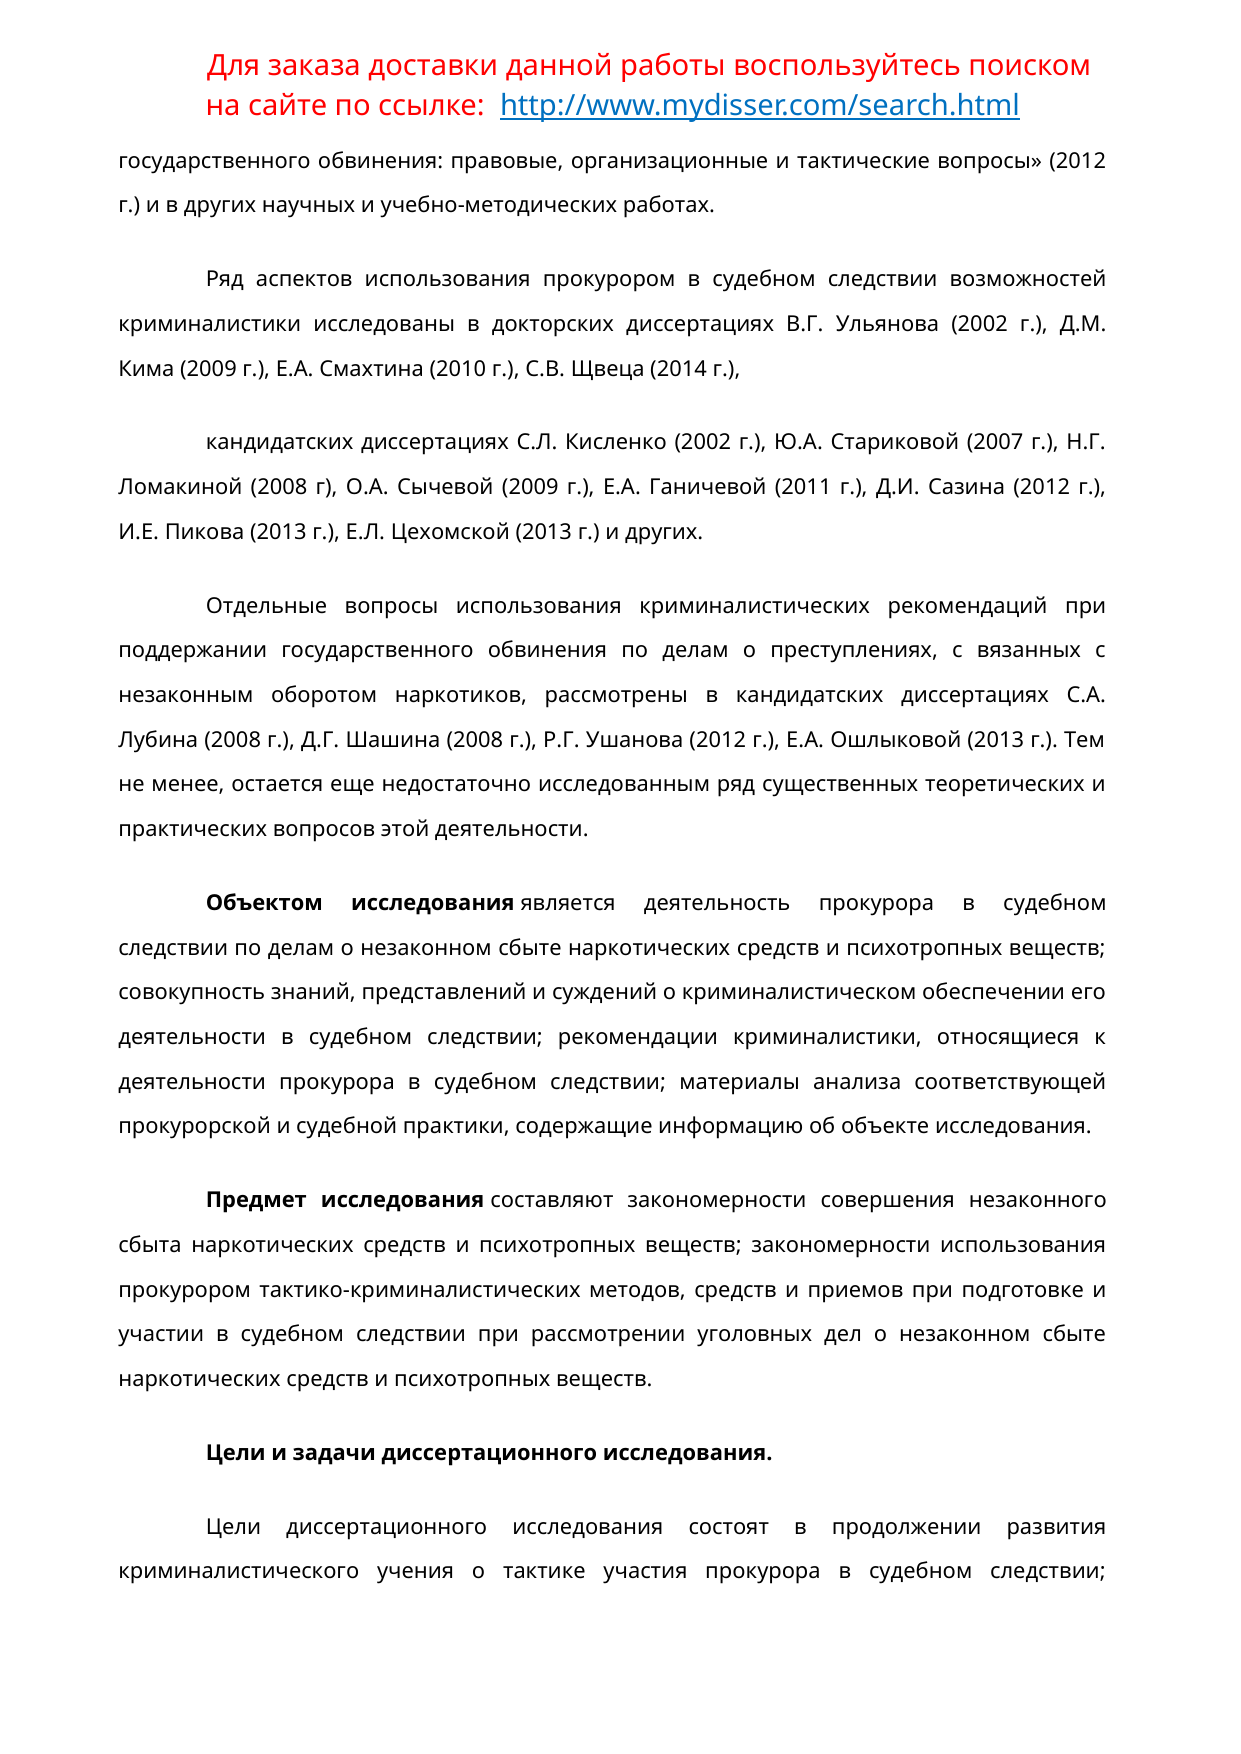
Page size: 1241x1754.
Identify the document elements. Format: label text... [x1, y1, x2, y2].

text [118, 1511, 1107, 1585]
text Цели и задачи диссертационного исследования. [118, 1437, 1107, 1467]
text Объектом исследования является деятельность прокурора в судебном следствии по делам о незаконном сбыте наркотических средств и психотропных веществ; совокупность знаний, представлений и суждений о криминалистическом обеспечении его деятельности в судебном следствии; рекомендации криминалистики, относящиеся к деятельности прокурора в судебном следствии; материалы анализа соответствующей прокурорской и судебной практики, содержащие информацию об объекте исследования. [118, 887, 1107, 1140]
text Ряд аспектов использования прокурором в судебном следствии возможностей криминалистики исследованы в докторских диссертациях В.Г. Ульянова (2002 г.), Д.М. Кима (2009 г.), Е.А. Смахтина (2010 г.), С.В. Щвеца (2014 г.), [118, 263, 1107, 382]
text Отдельные вопросы использования криминалистических рекомендаций при поддержании государственного обвинения по делам о преступлениях, с вязанных с незаконным оборотом наркотиков, рассмотрены в кандидатских диссертациях С.А. Лубина (2008 г.), Д.Г. Шашина (2008 г.), Р.Г. Ушанова (2012 г.), Е.А. Ошлыковой (2013 г.). Тем не менее, остается еще недостаточно исследованным ряд существенных теоретических и практических вопросов этой деятельности. [118, 589, 1107, 843]
text кандидатских диссертациях С.Л. Кисленко (2002 г.), Ю.А. Стариковой (2007 г.), Н.Г. Ломакиной (2008 г), О.А. Сычевой (2009 г.), Е.А. Ганичевой (2011 г.), Д.И. Сазина (2012 г.), И.Е. Пикова (2013 г.), Е.Л. Цехомской (2013 г.) и других. [118, 426, 1107, 546]
text Предмет исследования составляют закономерности совершения незаконного сбыта наркотических средств и психотропных веществ; закономерности использования прокурором тактико-криминалистических методов, средств и приемов при подготовке и участии в судебном следствии при рассмотрении уголовных дел о незаконном сбыте наркотических средств и психотропных веществ. [118, 1184, 1107, 1393]
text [118, 144, 1107, 219]
